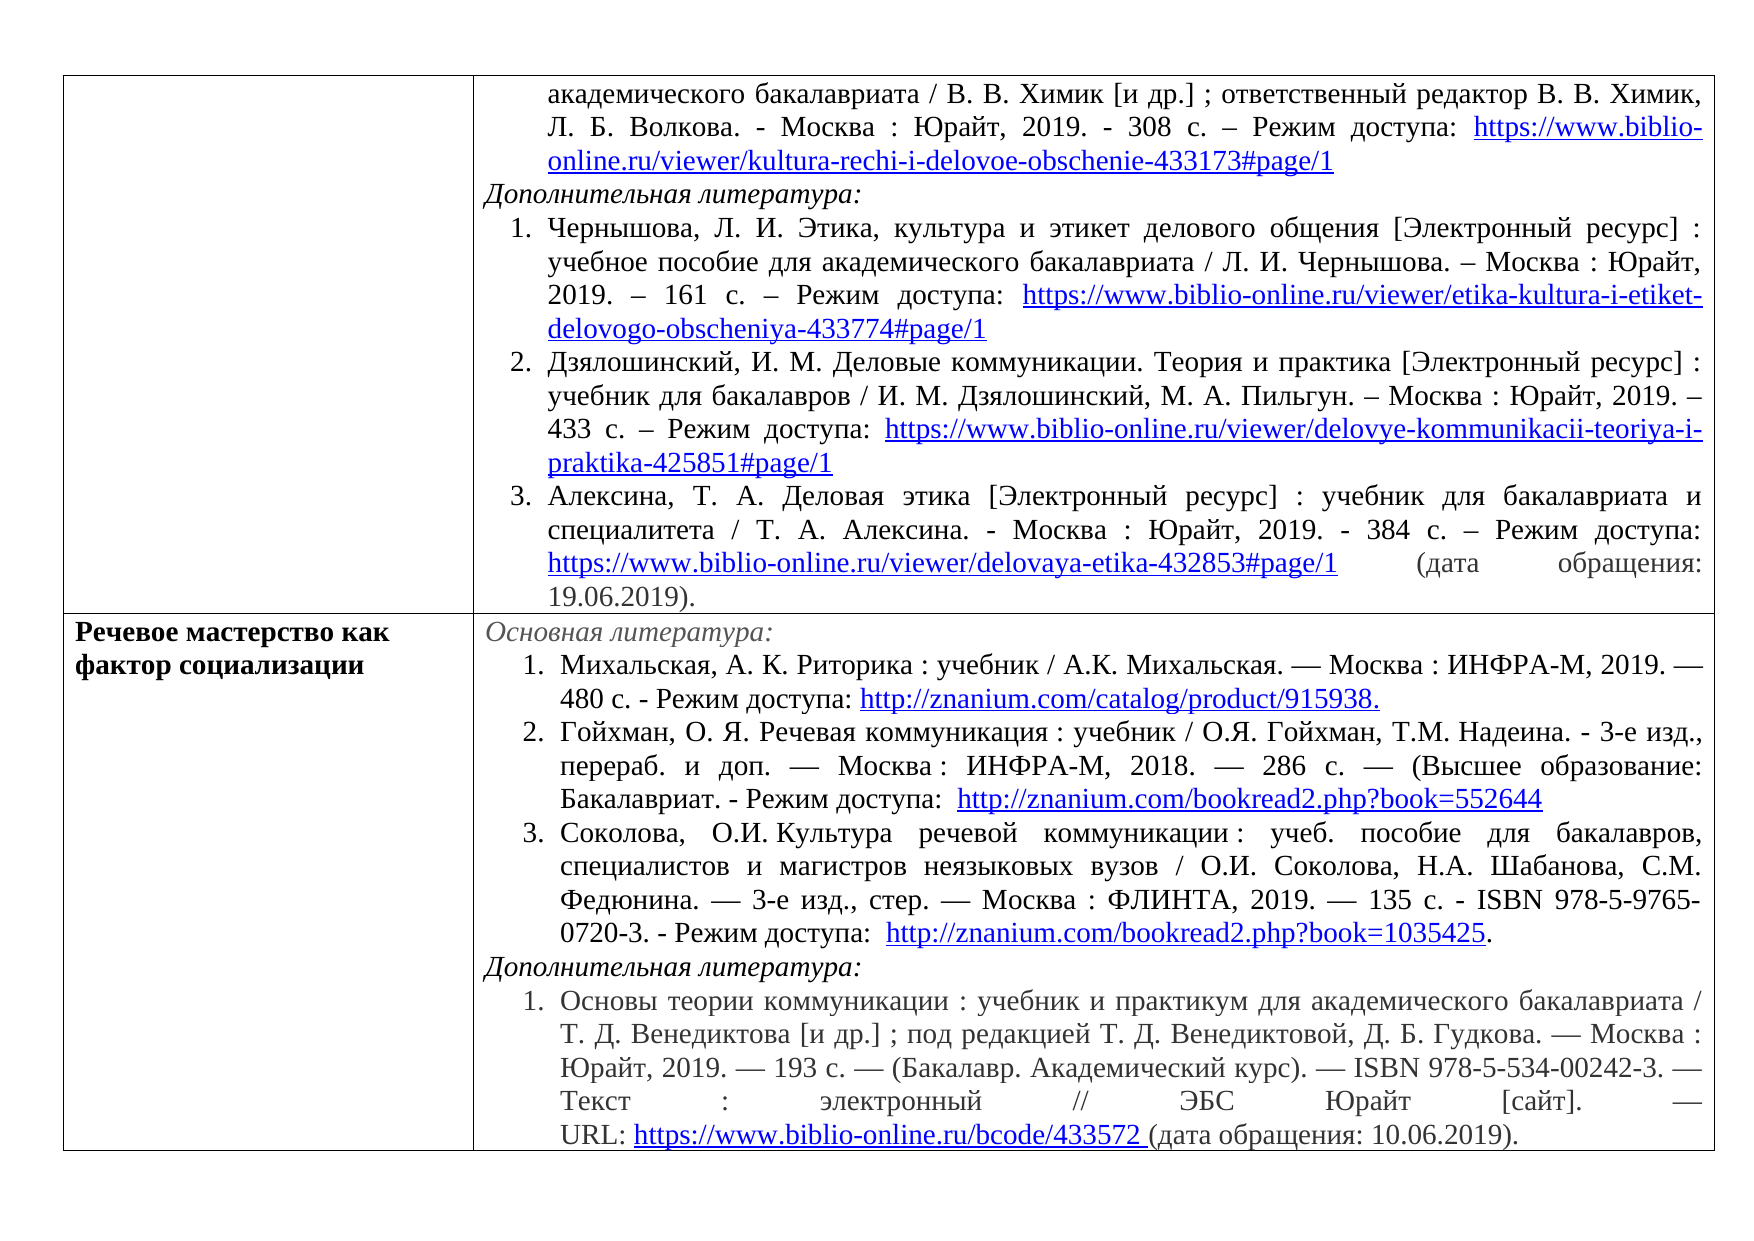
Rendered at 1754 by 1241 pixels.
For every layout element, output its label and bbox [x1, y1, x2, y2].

table_cell [64, 76, 473, 613]
table_cell [64, 614, 473, 1150]
table_cell [474, 614, 1714, 1150]
table_cell [474, 76, 1714, 613]
